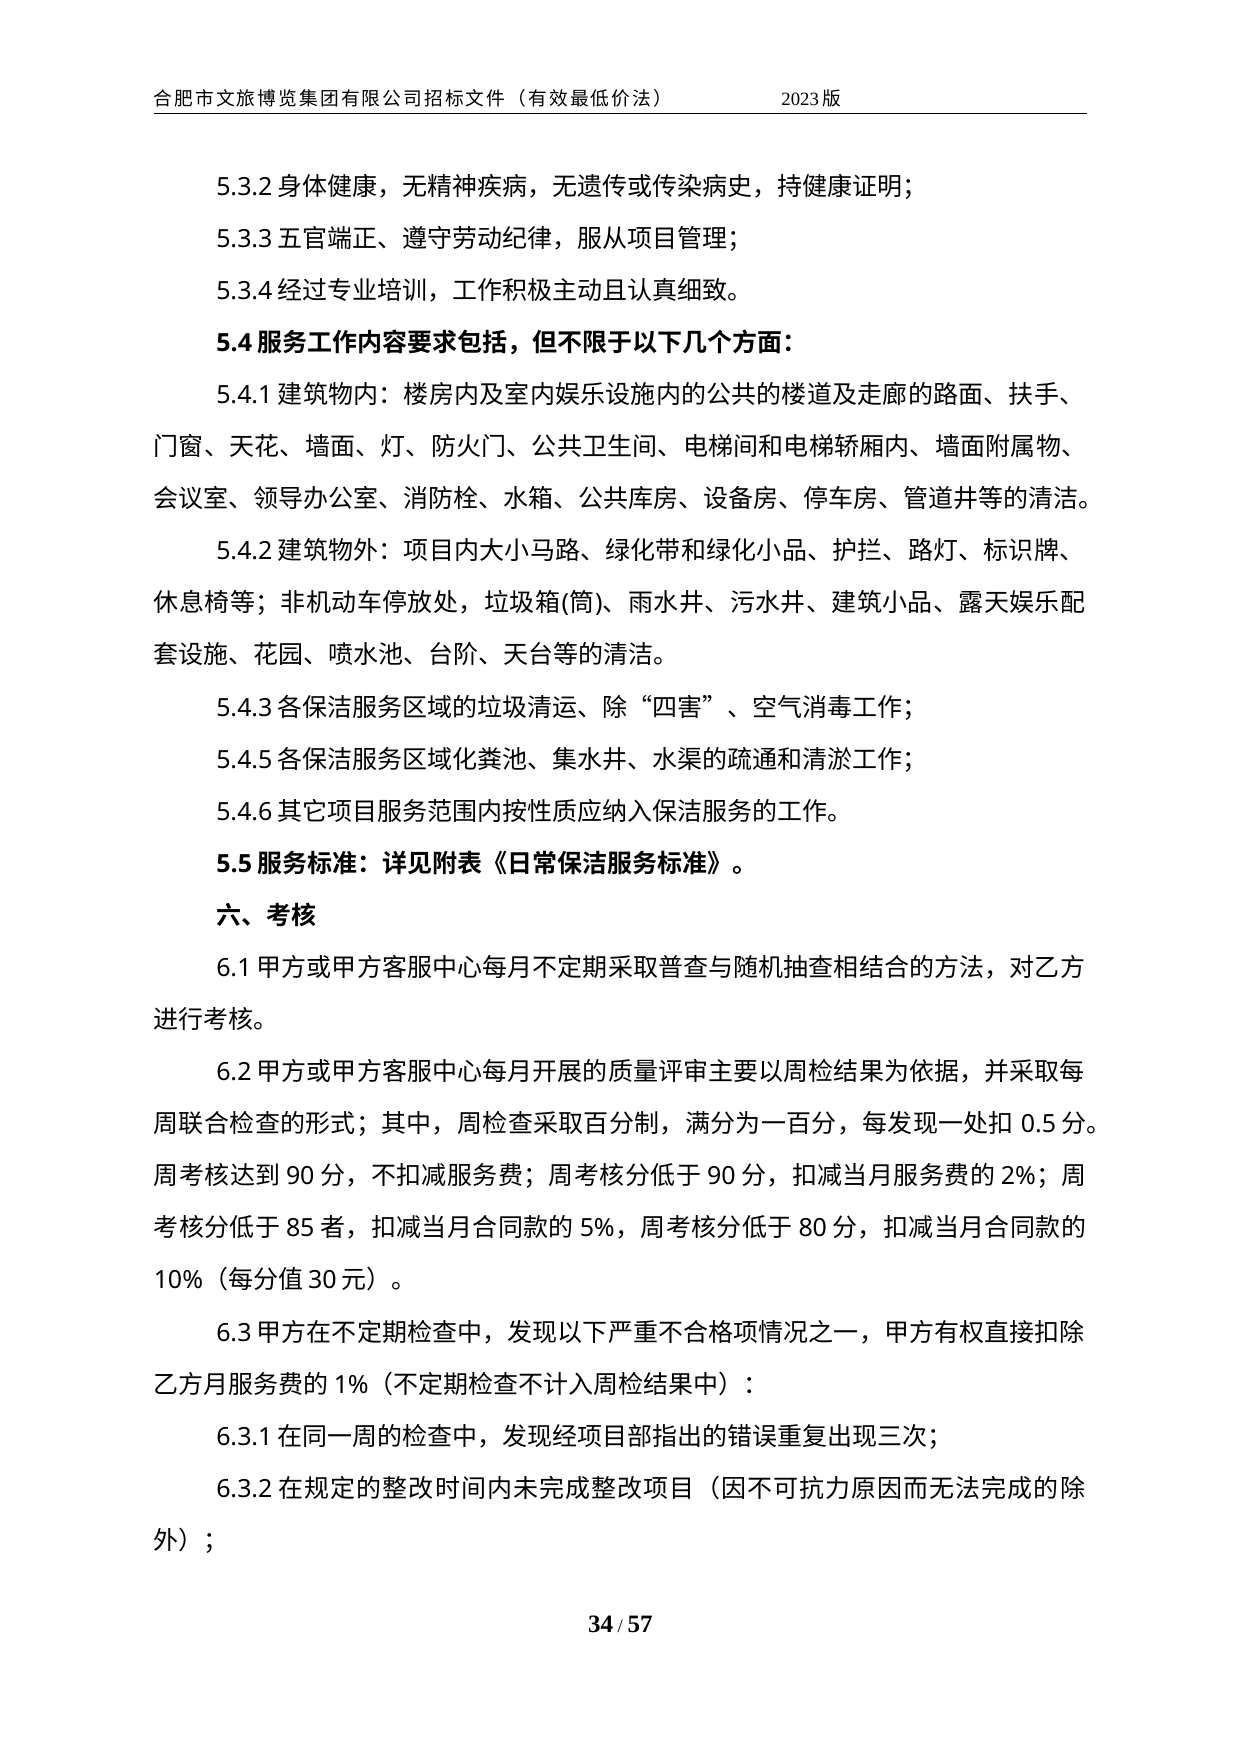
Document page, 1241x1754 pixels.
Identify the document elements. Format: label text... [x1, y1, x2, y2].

text 5.3.3五官端正、遵守劳动纪律，服从项目管理； [153, 206, 1087, 258]
text 5.4服务工作内容要求包括，但不限于以下几个方面： [153, 310, 1087, 362]
text 6.3.2在规定的整改时间内未完成整改项目（因不可抗力原因而无法完成的除外）； [153, 1456, 1087, 1560]
text 5.4.3各保洁服务区域的垃圾清运、除“四害”、空气消毒工作； [153, 674, 1087, 726]
text 6.2甲方或甲方客服中心每月开展的质量评审主要以周检结果为依据，并采取每周联合检查的形式；其中，周检查采取百分制，满分为一百分，每发现一处扣0.5分。周考核达到90分，不扣减服务费；周考核分低于90分，扣减当月服务费的2%；周考核分低于85者，扣减当月合同款的5%，周考核分低于80分，扣减当月合同款的10%（每分值30元）。 [153, 1039, 1087, 1299]
text 5.3.2身体健康，无精神疾病，无遗传或传染病史，持健康证明； [153, 153, 1087, 206]
text 5.3.4经过专业培训，工作积极主动且认真细致。 [153, 258, 1087, 310]
text 6.1甲方或甲方客服中心每月不定期采取普查与随机抽查相结合的方法，对乙方进行考核。 [153, 935, 1087, 1039]
text 6.3甲方在不定期检查中，发现以下严重不合格项情况之一，甲方有权直接扣除乙方月服务费的1%（不定期检查不计入周检结果中）： [153, 1299, 1087, 1403]
text 六、考核 [153, 883, 1087, 935]
text 5.5服务标准：详见附表《日常保洁服务标准》。 [153, 831, 1087, 883]
text 5.4.1建筑物内：楼房内及室内娱乐设施内的公共的楼道及走廊的路面、扶手、门窗、天花、墙面、灯、防火门、公共卫生间、电梯间和电梯轿厢内、墙面附属物、会议室、领导办公室、消防栓、水箱、公共库房、设备房、停车房、管道井等的清洁。 [153, 362, 1087, 518]
text 5.4.5各保洁服务区域化粪池、集水井、水渠的疏通和清淤工作； [153, 726, 1087, 778]
text 6.3.1在同一周的检查中，发现经项目部指出的错误重复出现三次； [153, 1403, 1087, 1456]
text 5.4.6其它项目服务范围内按性质应纳入保洁服务的工作。 [153, 778, 1087, 831]
text 5.4.2建筑物外：项目内大小马路、绿化带和绿化小品、护拦、路灯、标识牌、休息椅等；非机动车停放处，垃圾箱(筒)、雨水井、污水井、建筑小品、露天娱乐配套设施、花园、喷水池、台阶、天台等的清洁。 [153, 518, 1087, 674]
